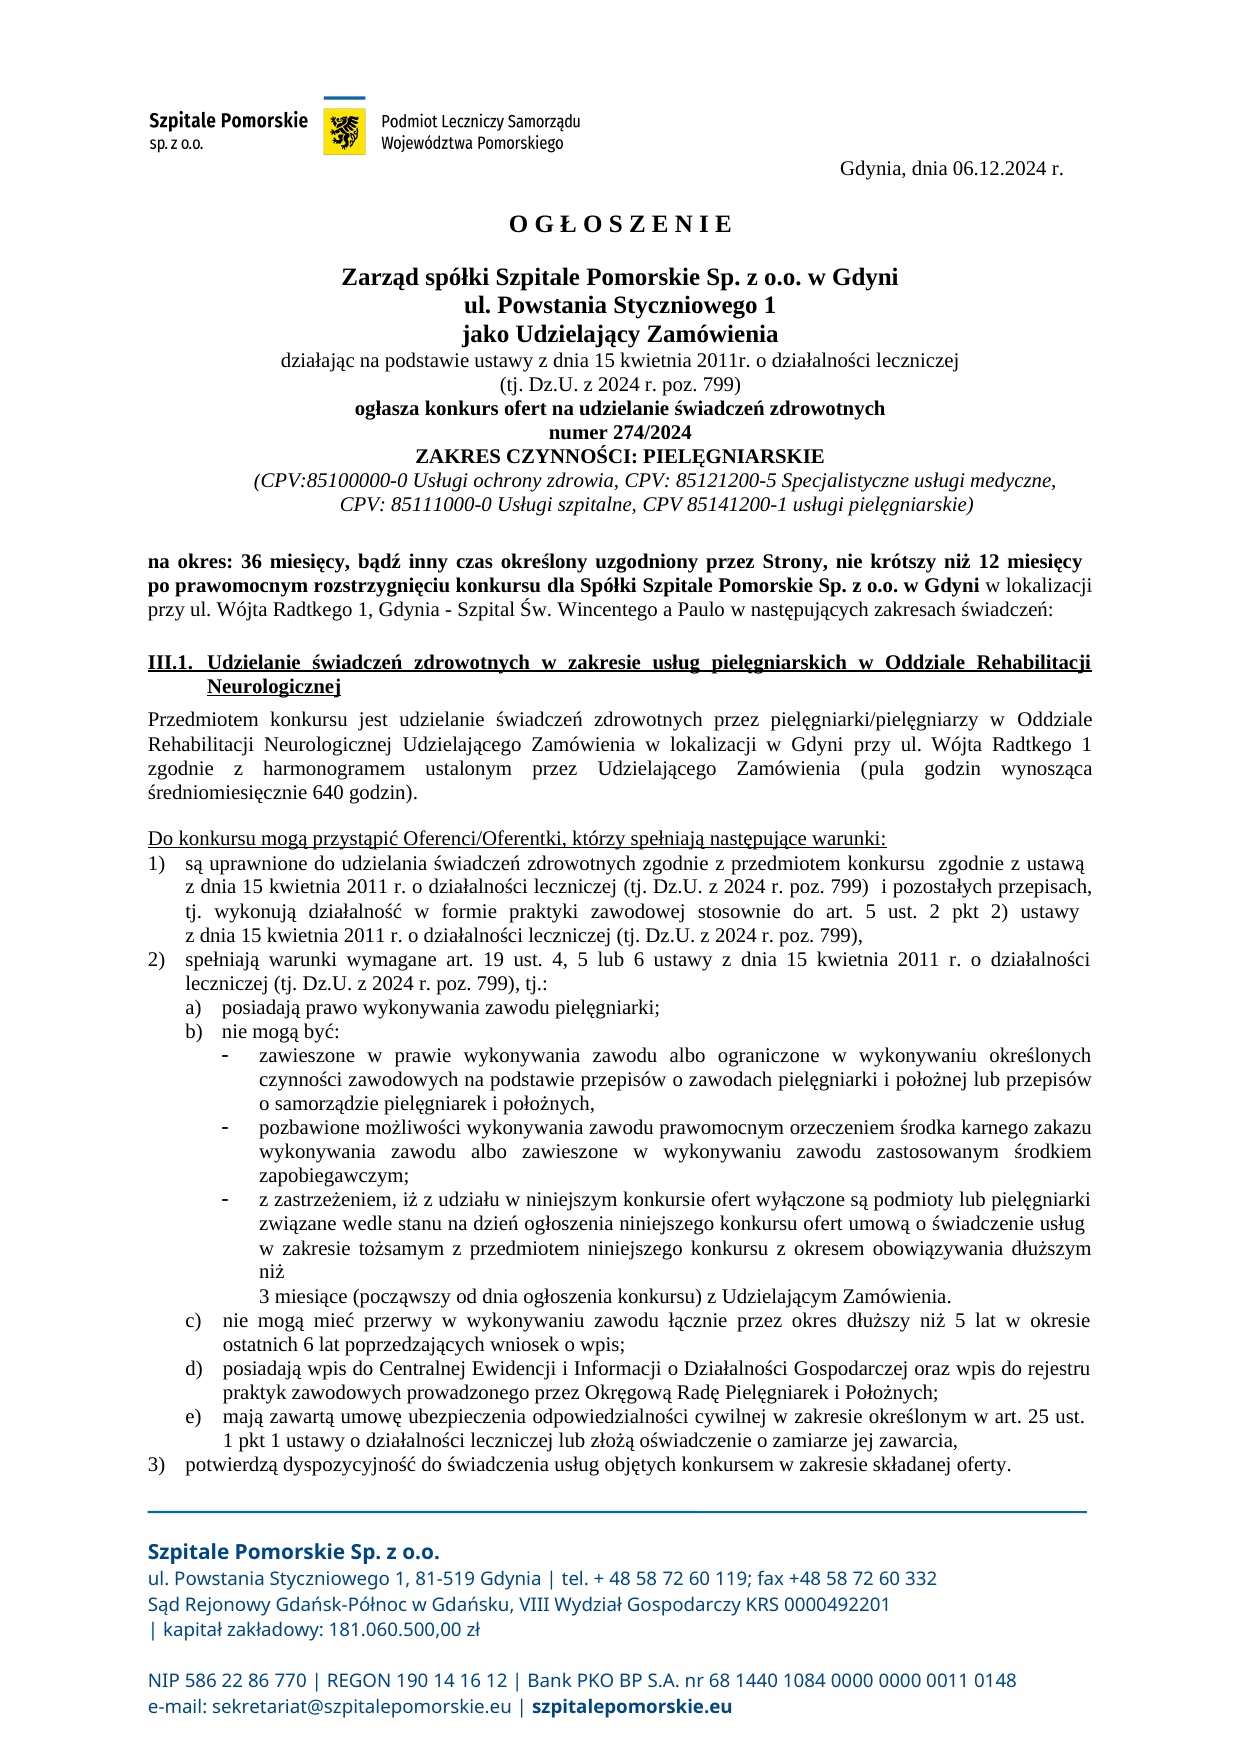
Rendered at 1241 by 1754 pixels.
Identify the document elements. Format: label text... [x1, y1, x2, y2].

list mają zawartą umowę ubezpieczenia odpowiedzialności cywilnej w zakresie określonym w art. 25 ust. 1 pkt 1 ustawy o działalności leczniczej lub złożą oświadczenie o zamiarze jej zawarcia, [185, 1404, 1092, 1452]
list są uprawnione do udzielania świadczeń zdrowotnych zgodnie z przedmiotem konkursu zgodnie z ustawą z dnia 15 kwietnia 2011 r. o działalności leczniczej (tj. Dz.U. z 2024 r. poz. 799) i pozostałych przepisach, tj. wykonują działalność w formie praktyki zawodowej stosownie do art. 5 ust. 2 pkt 2) ustawy z dnia 15 kwietnia 2011 r. o działalności leczniczej (tj. Dz.U. z 2024 r. poz. 799), [148, 850, 1092, 947]
list pozbawione możliwości wykonywania zawodu prawomocnym orzeczeniem środka karnego zakazu wykonywania zawodu albo zawieszone w wykonywaniu zawodu zastosowanym środkiem zapobiegawczym; [221, 1115, 1092, 1187]
list posiadają wpis do Centralnej Ewidencji i Informacji o Działalności Gospodarczej oraz wpis do rejestru praktyk zawodowych prowadzonego przez Okręgową Radę Pielęgniarek i Położnych; [185, 1356, 1092, 1404]
text (CPV:85100000-0 Usługi ochrony zdrowia, CPV: 85121200-5 Specjalistyczne usługi medyczne, CPV: 85111000-0 Usługi szpitalne, CPV 85141200-1 usługi pielęgniarskie) [223, 468, 1092, 516]
text Do konkursu mogą przystąpić Oferenci/Oferentki, którzy spełniają następujące warunki: [148, 826, 1092, 850]
text Gdynia, dnia 06.12.2024 r. [811, 156, 1092, 180]
text na okres: 36 miesięcy, bądź inny czas określony uzgodniony przez Strony, nie krótszy niż 12 miesięcy po prawomocnym rozstrzygnięciu konkursu dla Spółki Szpitale Pomorskie Sp. z o.o. w Gdyni w lokalizacji przy ul. Wójta Radtkego 1, Gdynia - Szpital Św. Wincentego a Paulo w następujących zakresach świadczeń: [148, 549, 1092, 621]
picture [147, 95, 580, 157]
text działając na podstawie ustawy z dnia 15 kwietnia 2011r. o działalności leczniczej [148, 348, 1092, 372]
list spełniają warunki wymagane art. 19 ust. 4, 5 lub 6 ustawy z dnia 15 kwietnia 2011 r. o działalności leczniczej (tj. Dz.U. z 2024 r. poz. 799), tj.: [148, 947, 1092, 995]
list nie mogą mieć przerwy w wykonywaniu zawodu łącznie przez okres dłuższy niż 5 lat w okresie ostatnich 6 lat poprzedzających wniosek o wpis; [185, 1308, 1092, 1356]
text (tj. Dz.U. z 2024 r. poz. 799) [148, 372, 1092, 396]
text jako Udzielający Zamówienia [148, 319, 1092, 348]
text III.1. Udzielanie świadczeń zdrowotnych w zakresie usług pielęgniarskich w Oddziale Rehabilitacji Neurologicznej [148, 672, 1092, 698]
list z zastrzeżeniem, iż z udziału w niniejszym konkursie ofert wyłączone są podmioty lub pielęgniarki związane wedle stanu na dzień ogłoszenia niniejszego konkursu ofert umową o świadczenie usług w zakresie tożsamym z przedmiotem niniejszego konkursu z okresem obowiązywania dłuższym niż 3 miesiące (począwszy od dnia ogłoszenia konkursu) z Udzielającym Zamówienia. [221, 1187, 1092, 1308]
text O G Ł O S Z E N I E [148, 209, 1092, 238]
list potwierdzą dyspozycyjność do świadczenia usług objętych konkursem w zakresie składanej oferty. [148, 1452, 1092, 1476]
list posiadają prawo wykonywania zawodu pielęgniarki; [185, 995, 1092, 1019]
text III.1. Udzielanie świadczeń zdrowotnych w zakresie usług pielęgniarskich w Oddziale Rehabilitacji Neurologicznej [148, 650, 1092, 670]
text numer 274/2024 [148, 420, 1092, 444]
text ul. Powstania Styczniowego 1 [148, 291, 1092, 319]
text ogłasza konkurs ofert na udzielanie świadczeń zdrowotnych [148, 396, 1092, 420]
list nie mogą być: [185, 1019, 1092, 1043]
text ZAKRES CZYNNOŚCI: PIELĘGNIARSKIE [148, 444, 1092, 468]
list zawieszone w prawie wykonywania zawodu albo ograniczone w wykonywaniu określonych czynności zawodowych na podstawie przepisów o zawodach pielęgniarki i położnej lub przepisów o samorządzie pielęgniarek i położnych, [221, 1043, 1092, 1115]
text Zarząd spółki Szpitale Pomorskie Sp. z o.o. w Gdyni [148, 238, 1092, 291]
text Przedmiotem konkursu jest udzielanie świadczeń zdrowotnych przez pielęgniarki/pielęgniarzy w Oddziale Rehabilitacji Neurologicznej Udzielającego Zamówienia w lokalizacji w Gdyni przy ul. Wójta Radtkego 1 zgodnie z harmonogramem ustalonym przez Udzielającego Zamówienia (pula godzin wynosząca średniomiesięcznie 640 godzin). [148, 707, 1092, 804]
